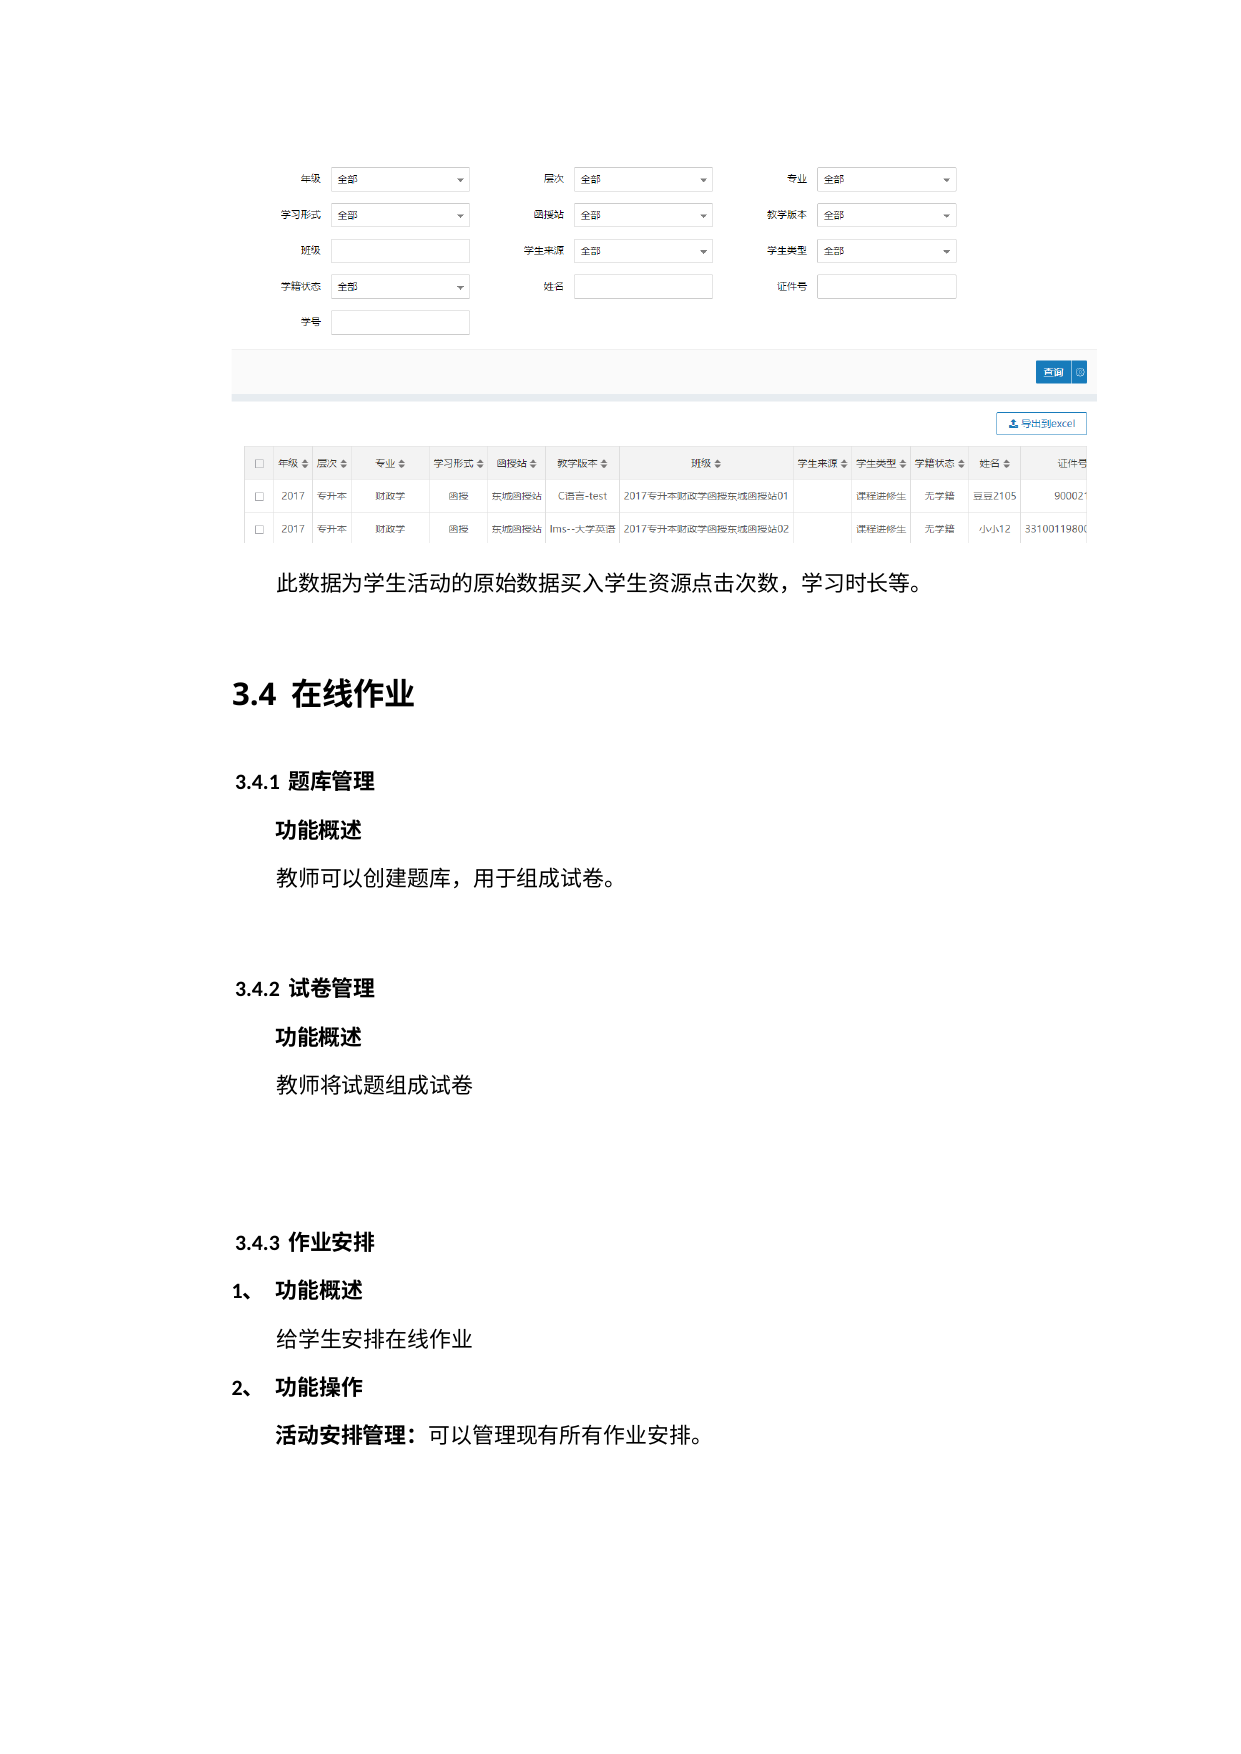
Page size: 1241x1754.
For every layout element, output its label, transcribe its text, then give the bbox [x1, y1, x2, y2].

list 活动安排管理：可以管理现有所有作业安排。 [275, 1418, 1053, 1451]
list 教师将试题组成试卷 [232, 1068, 1053, 1101]
text 功能概述 [231, 812, 1053, 845]
list 功能操作 [231, 1370, 1053, 1402]
list 功能概述 [231, 1273, 1053, 1306]
subtitle 试卷管理 [235, 971, 1053, 1003]
subtitle 题库管理 [235, 763, 1053, 796]
subtitle 在线作业 [232, 659, 1053, 724]
text 功能概述 [231, 1020, 1053, 1052]
picture [231, 162, 1097, 543]
list 教师可以创建题库，用于组成试卷。 [232, 861, 1053, 893]
subtitle 作业安排 [235, 1224, 1053, 1257]
list 此数据为学生活动的原始数据买入学生资源点击次数，学习时长等。 [232, 565, 1053, 598]
list 给学生安排在线作业 [232, 1321, 1053, 1354]
